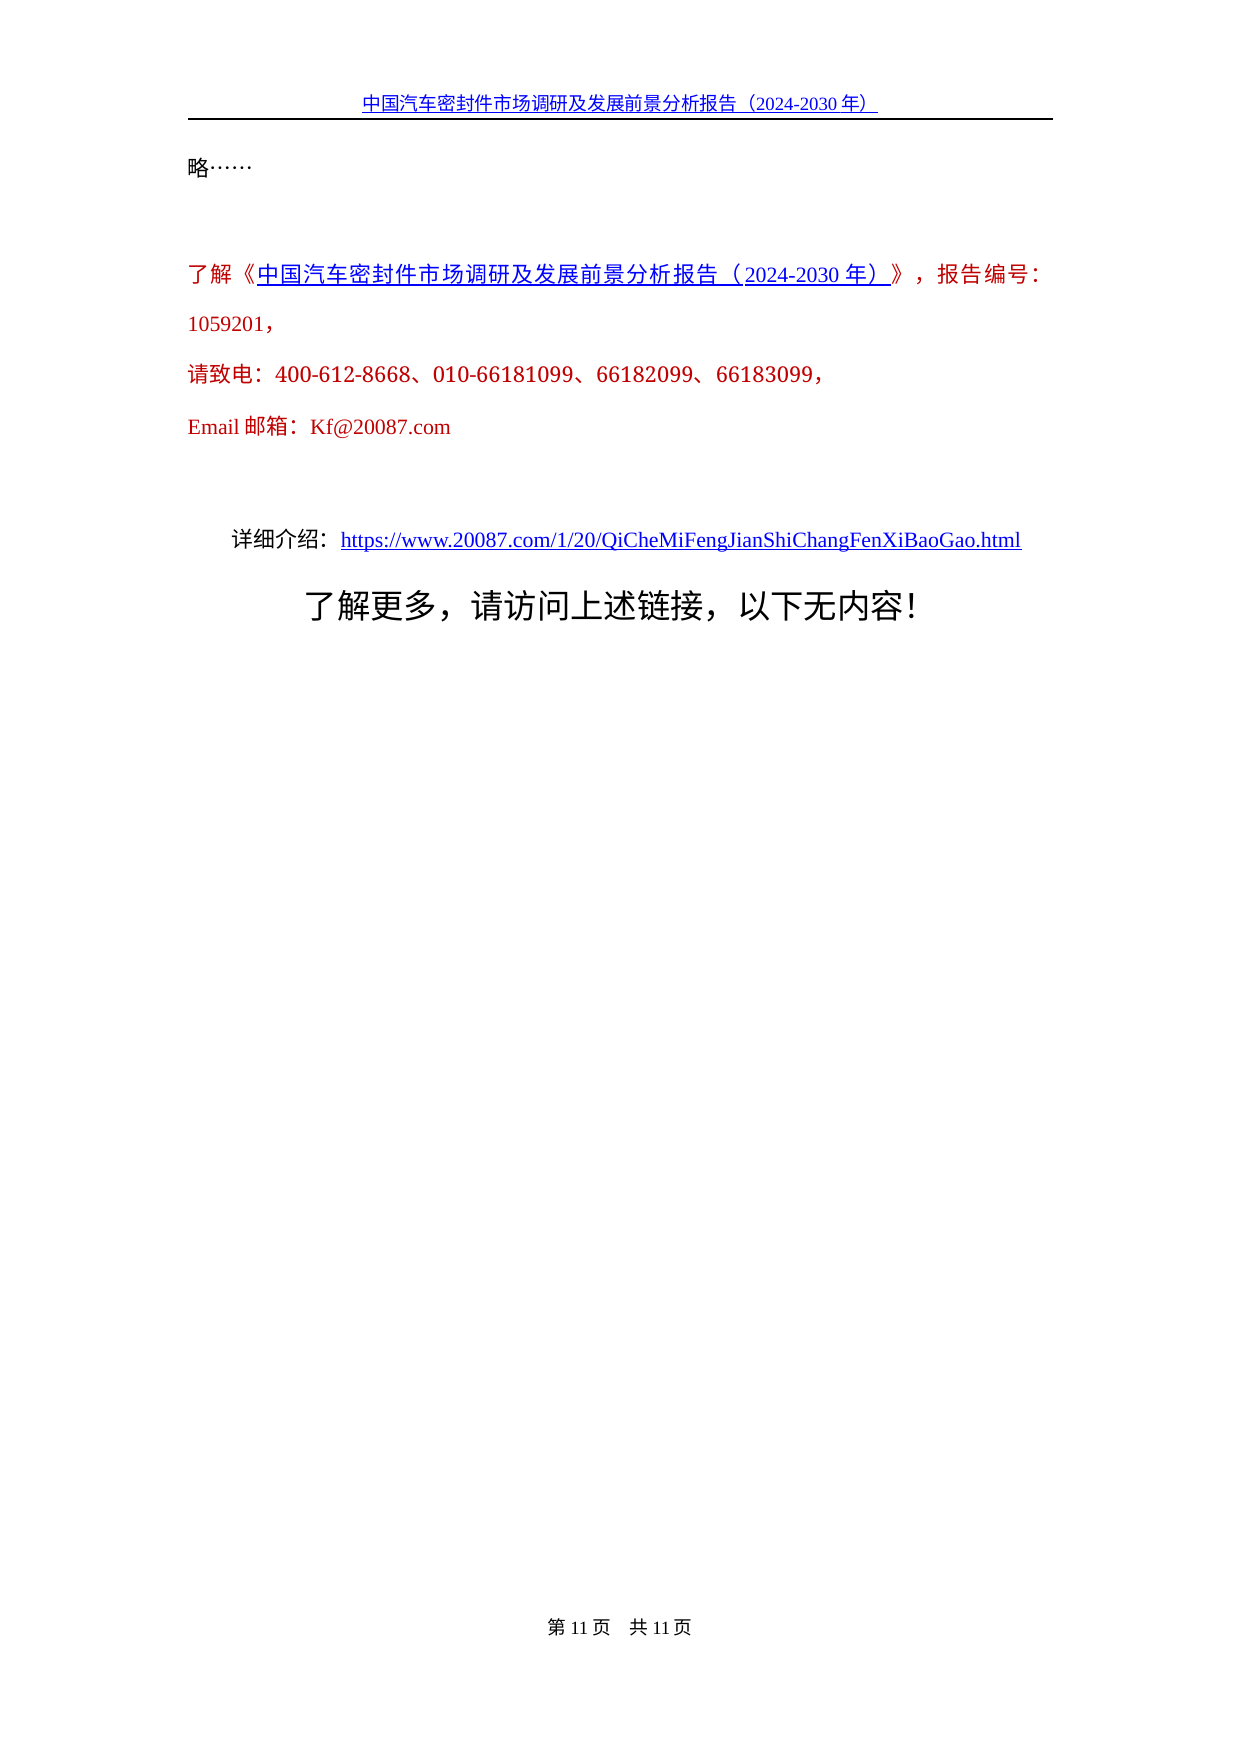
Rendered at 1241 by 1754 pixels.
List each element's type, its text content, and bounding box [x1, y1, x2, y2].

text 了解《中国汽车密封件市场调研及发展前景分析报告（2024-2030年）》，报告编号：1059201， [187, 257, 1053, 338]
text 详细介绍：https://www.20087.com/1/20/QiCheMiFengJianShiChangFenXiBaoGao.html [187, 521, 1053, 554]
title 了解更多，请访问上述链接，以下无内容！ [187, 571, 1053, 636]
text 请致电：400-612-8668、010-66181099、66182099、66183099， [187, 357, 1053, 389]
text Email邮箱：Kf@20087.com [187, 408, 1053, 441]
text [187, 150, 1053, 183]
